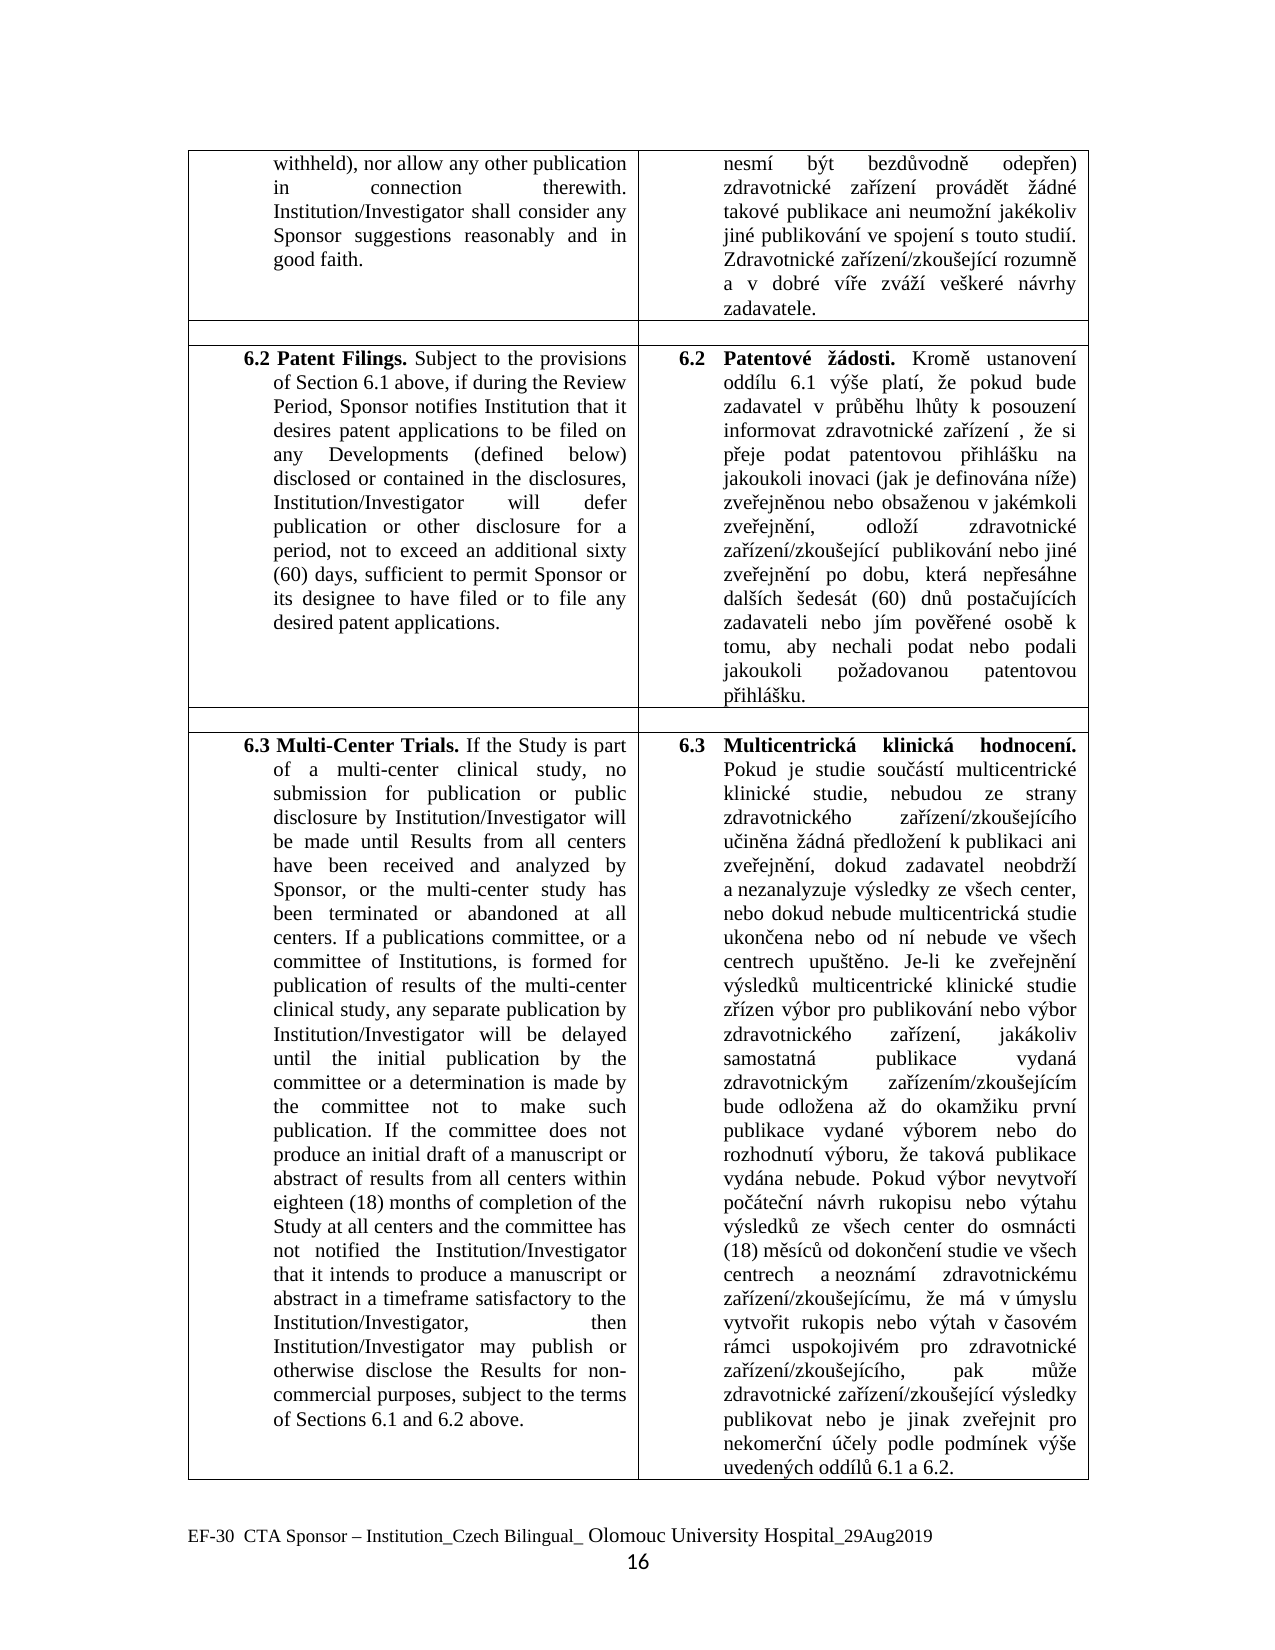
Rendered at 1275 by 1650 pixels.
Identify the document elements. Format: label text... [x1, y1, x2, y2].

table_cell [639, 151, 1088, 319]
table_cell 6.3 Multi-Center Trials. If the Study is part of a multi-center clinical study, no submission for publication or public disclosure by Institution/Investigator will be made until Results from all centers have been received and analyzed by Sponsor, or the multi-center study has been terminated or abandoned at all centers. If a publications committee, or a committee of Institutions, is formed for publication of results of the multi-center clinical study, any separate publication by Institution/Investigator will be delayed until the initial publication by the committee or a determination is made by the committee not to make such publication. If the committee does not produce an initial draft of a manuscript or abstract of results from all centers within eighteen (18) months of completion of the Study at all centers and the committee has not notified the Institution/Investigator that it intends to produce a manuscript or abstract in a timeframe satisfactory to the Institution/Investigator, then Institution/Investigator may publish or otherwise disclose the Results for non-commercial purposes, subject to the terms of Sections 6.1 and 6.2 above. [189, 733, 638, 1479]
table_cell [189, 708, 638, 732]
table_cell [639, 321, 1088, 344]
table_cell [639, 708, 1088, 732]
table_cell Patentové žádosti. Kromě ustanovení oddílu 6.1 výše platí, že pokud bude zadavatel v průběhu lhůty k posouzení informovat zdravotnické zařízení , že si přeje podat patentovou přihlášku na jakoukoli inovaci (jak je definována níže) zveřejněnou nebo obsaženou v jakémkoli zveřejnění, odloží zdravotnické zařízení/zkoušející publikování nebo jiné zveřejnění po dobu, která nepřesáhne dalších šedesát (60) dnů postačujících zadavateli nebo jím pověřené osobě k tomu, aby nechali podat nebo podali jakoukoli požadovanou patentovou přihlášku. [639, 346, 1088, 707]
table_cell [189, 321, 638, 344]
table_cell Multicentrická klinická hodnocení. Pokud je studie součástí multicentrické klinické studie, nebudou ze strany zdravotnického zařízení/zkoušejícího učiněna žádná předložení k publikaci ani zveřejnění, dokud zadavatel neobdrží a nezanalyzuje výsledky ze všech center, nebo dokud nebude multicentrická studie ukončena nebo od ní nebude ve všech centrech upuštěno. Je-li ke zveřejnění výsledků multicentrické klinické studie zřízen výbor pro publikování nebo výbor zdravotnického zařízení, jakákoliv samostatná publikace vydaná zdravotnickým zařízením/zkoušejícím bude odložena až do okamžiku první publikace vydané výborem nebo do rozhodnutí výboru, že taková publikace vydána nebude. Pokud výbor nevytvoří počáteční návrh rukopisu nebo výtahu výsledků ze všech center do osmnácti (18) měsíců od dokončení studie ve všech centrech a neoznámí zdravotnickému zařízení/zkoušejícímu, že má v úmyslu vytvořit rukopis nebo výtah v časovém rámci uspokojivém pro zdravotnické zařízení/zkoušejícího, pak může zdravotnické zařízení/zkoušející výsledky publikovat nebo je jinak zveřejnit pro nekomerční účely podle podmínek výše uvedených oddílů 6.1 a 6.2. [639, 733, 1088, 1479]
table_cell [189, 151, 638, 319]
table_cell 6.2 Patent Filings. Subject to the provisions of Section 6.1 above, if during the Review Period, Sponsor notifies Institution that it desires patent applications to be filed on any Developments (defined below) disclosed or contained in the disclosures, Institution/Investigator will defer publication or other disclosure for a period, not to exceed an additional sixty (60) days, sufficient to permit Sponsor or its designee to have filed or to file any desired patent applications. [189, 346, 638, 707]
